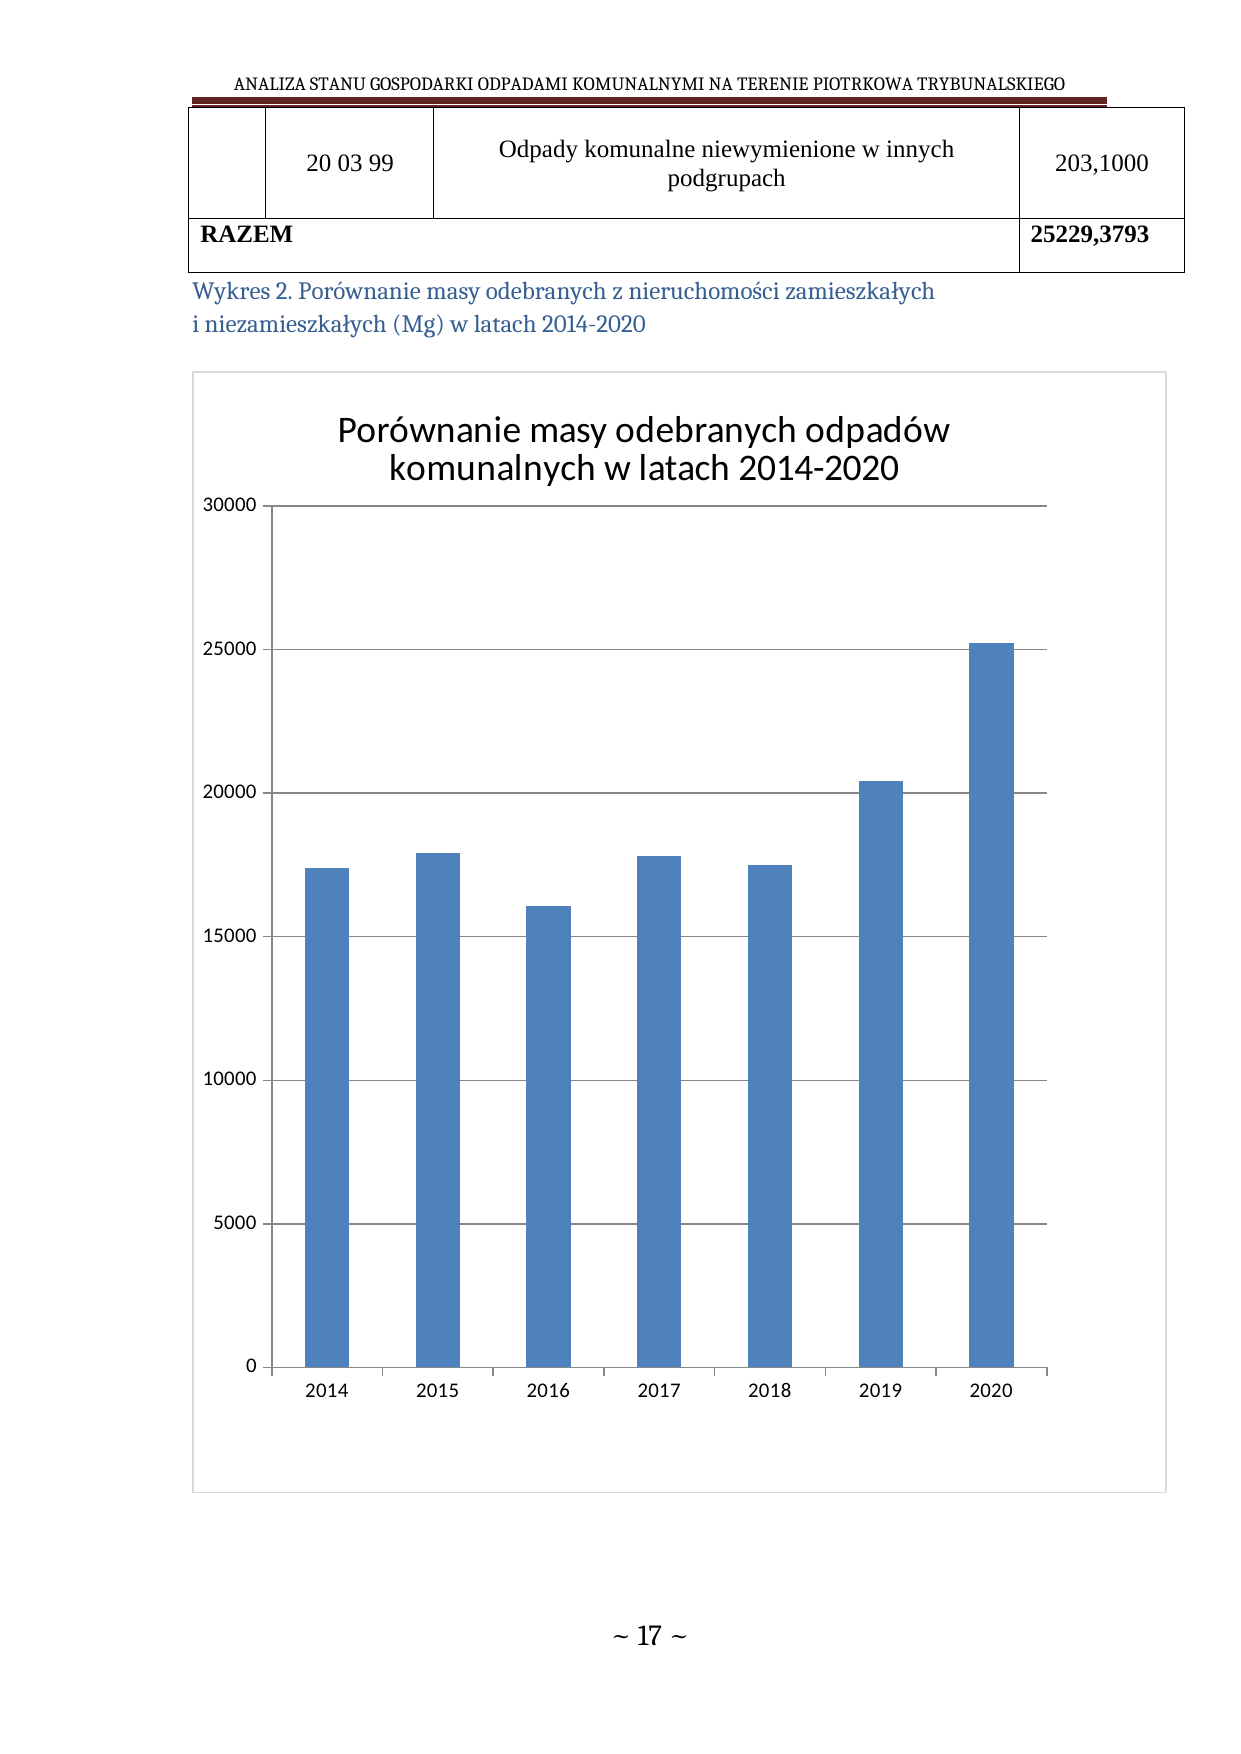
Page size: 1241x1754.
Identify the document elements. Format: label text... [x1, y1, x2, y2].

table_cell 203,1000 [1020, 108, 1184, 218]
table_cell 25229,3793 [1020, 219, 1184, 272]
subtitle Wykres 2. Porównanie masy odebranych z nieruchomości zamieszkałych [192, 277, 1107, 306]
subtitle i niezamieszkałych (Mg) w latach 2014-2020 [192, 310, 1107, 338]
table_cell RAZEM [189, 219, 1019, 272]
table_cell 20 03 99 [266, 108, 433, 218]
table_cell Odpady komunalne niewymienione w innych podgrupach [434, 108, 1019, 218]
table_cell [189, 108, 265, 218]
